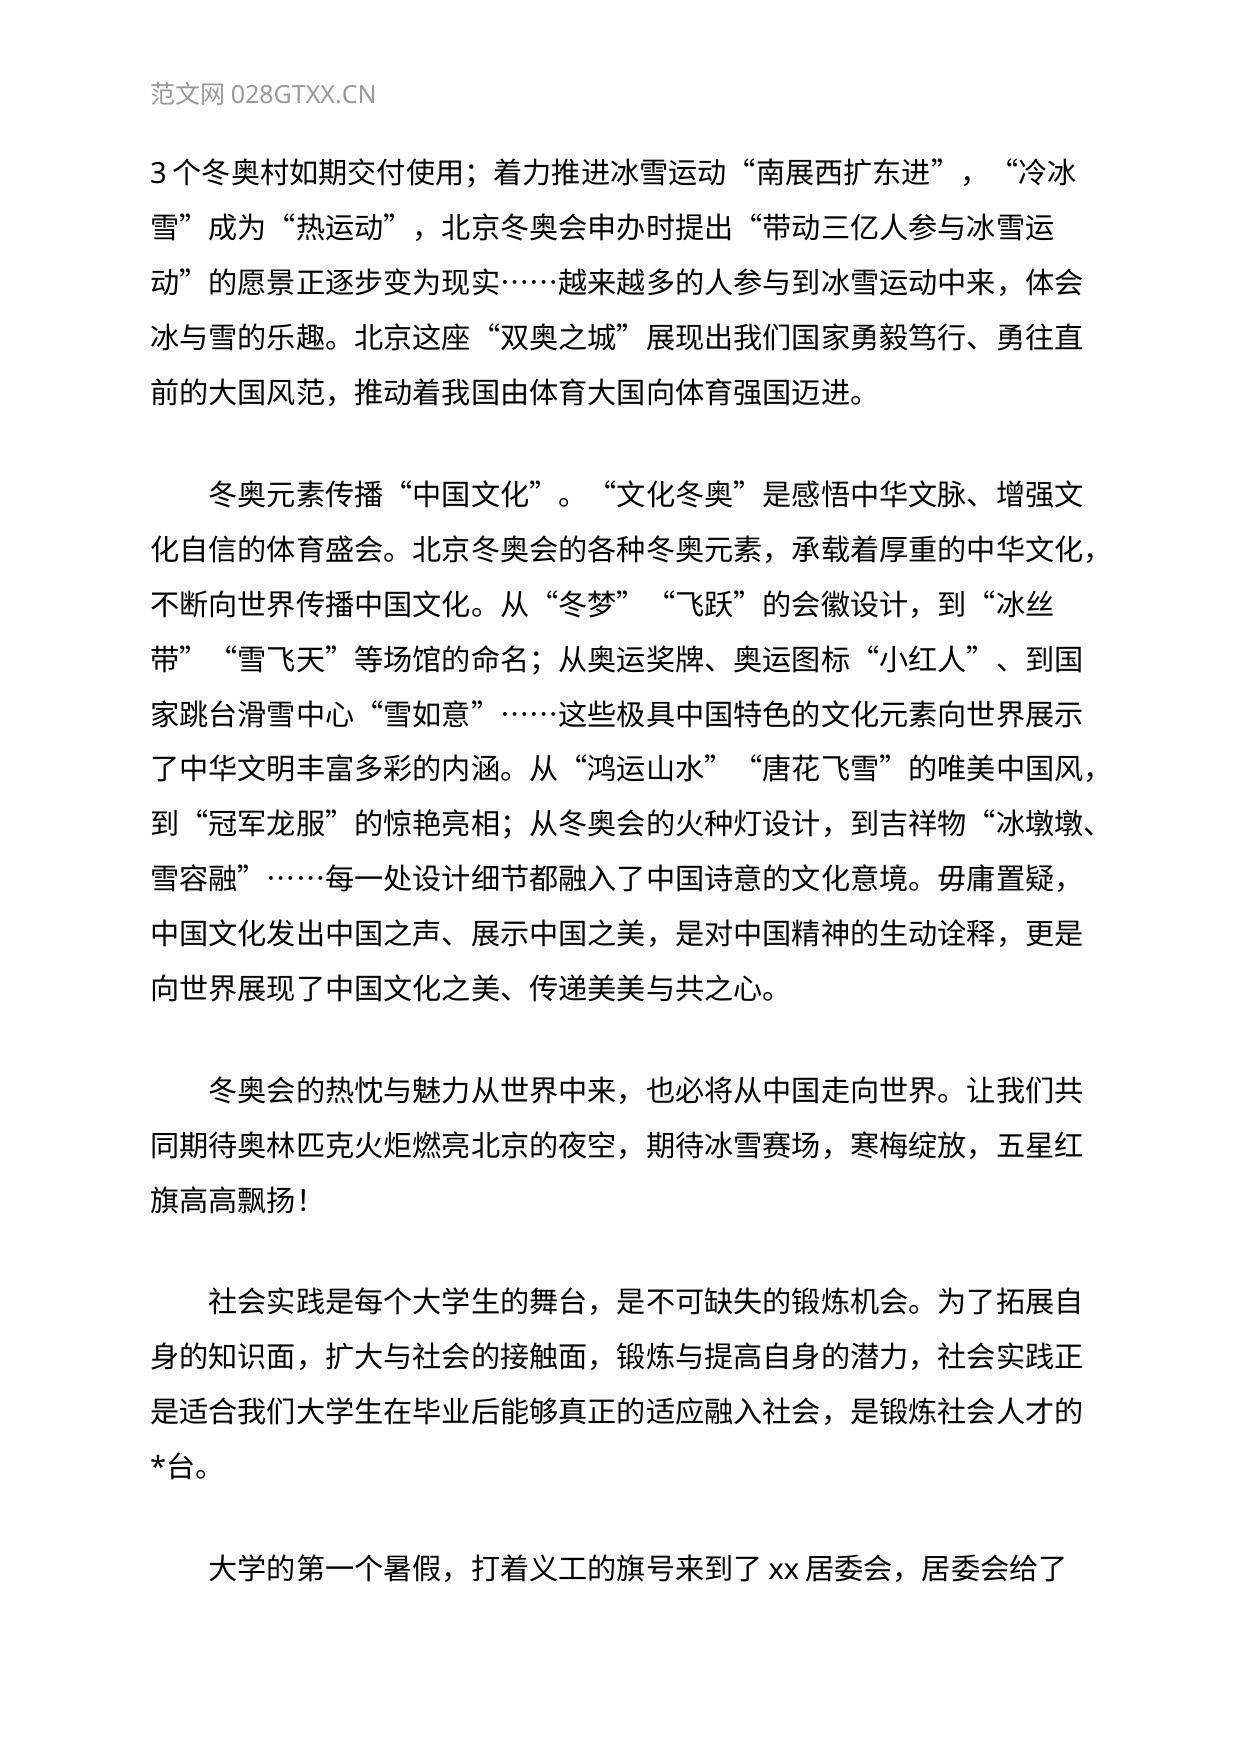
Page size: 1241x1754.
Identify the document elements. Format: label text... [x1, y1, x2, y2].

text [150, 1546, 1090, 1588]
text 社会实践是每个大学生的舞台，是不可缺失的锻炼机会。为了拓展自身的知识面，扩大与社会的接触面，锻炼与提高自身的潜力，社会实践正是适合我们大学生在毕业后能够真正的适应融入社会，是锻炼社会人才的*台。 [150, 1279, 1090, 1486]
text 冬奥会的热忱与魅力从世界中来，也必将从中国走向世界。让我们共同期待奥林匹克火炬燃亮北京的夜空，期待冰雪赛场，寒梅绽放，五星红旗高高飘扬！ [150, 1067, 1090, 1219]
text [150, 150, 1090, 412]
text 冬奥元素传播“中国文化”。“文化冬奥”是感悟中华文脉、增强文化自信的体育盛会。北京冬奥会的各种冬奥元素，承载着厚重的中华文化，不断向世界传播中国文化。从“冬梦”“飞跃”的会徽设计，到“冰丝带”“雪飞天”等场馆的命名；从奥运奖牌、奥运图标“小红人”、到国家跳台滑雪中心“雪如意”……这些极具中国特色的文化元素向世界展示了中华文明丰富多彩的内涵。从“鸿运山水”“唐花飞雪”的唯美中国风，到“冠军龙服”的惊艳亮相；从冬奥会的火种灯设计，到吉祥物“冰墩墩、雪容融”……每一处设计细节都融入了中国诗意的文化意境。毋庸置疑，中国文化发出中国之声、展示中国之美，是对中国精神的生动诠释，更是向世界展现了中国文化之美、传递美美与共之心。 [150, 471, 1090, 1008]
